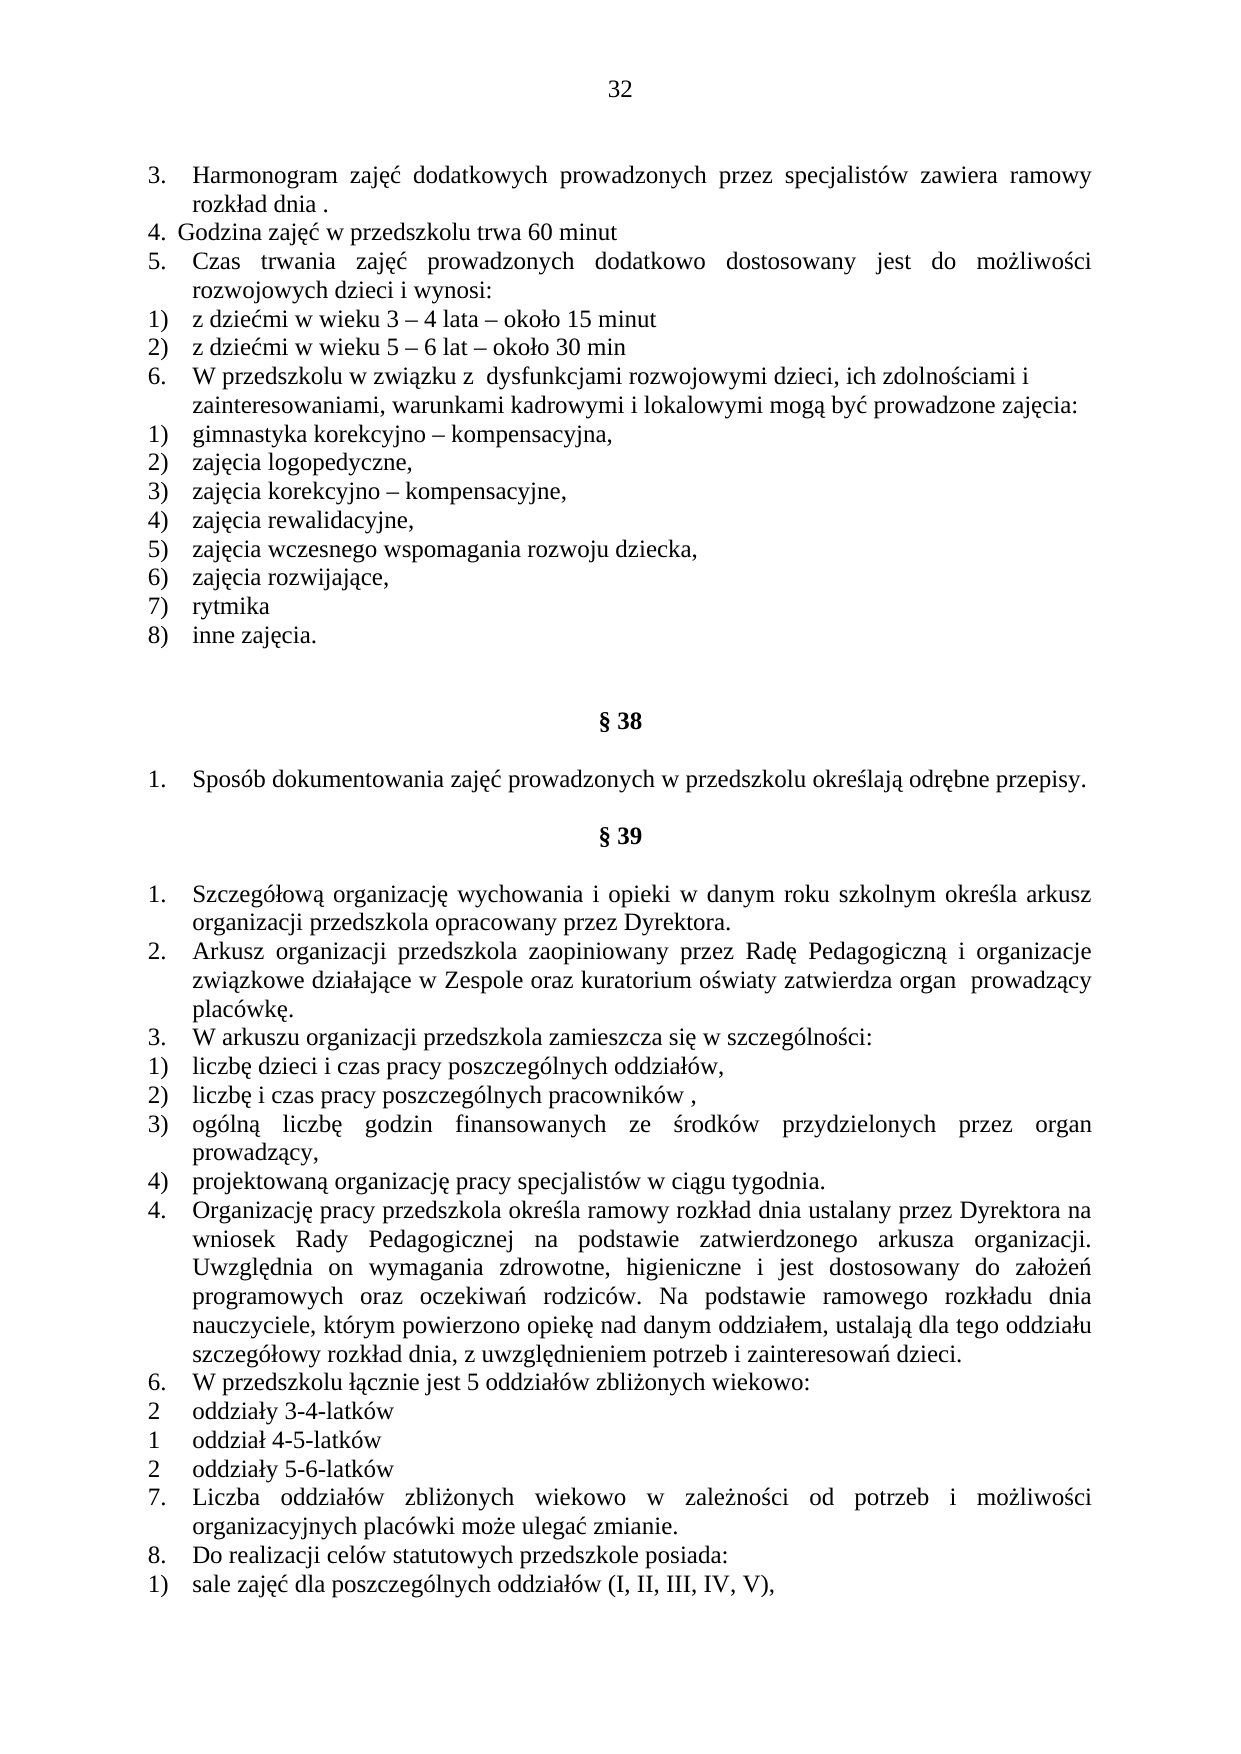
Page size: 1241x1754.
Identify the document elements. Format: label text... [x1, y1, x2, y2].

text 2) z dziećmi w wieku 5 – 6 lat – około 30 min [148, 332, 1093, 361]
text 3. W arkuszu organizacji przedszkola zamieszcza się w szczególności: [148, 1022, 1093, 1051]
text 5) zajęcia wczesnego wspomagania rozwoju dziecka, [148, 534, 1093, 562]
text 2) liczbę i czas pracy poszczególnych pracowników , [148, 1080, 1093, 1109]
text 1 oddział 4-5-latków [148, 1425, 1093, 1454]
text 3) ogólną liczbę godzin finansowanych ze środków przydzielonych przez organ prowadzący, [148, 1109, 1093, 1166]
text 4. Organizację pracy przedszkola określa ramowy rozkład dnia ustalany przez Dyrektora na wniosek Rady Pedagogicznej na podstawie zatwierdzonego arkusza organizacji. Uwzględnia on wymagania zdrowotne, higieniczne i jest dostosowany do założeń programowych oraz oczekiwań rodziców. Na podstawie ramowego rozkładu dnia nauczyciele, którym powierzono opiekę nad danym oddziałem, ustalają dla tego oddziału szczegółowy rozkład dnia, z uwzględnieniem potrzeb i zainteresowań dzieci. [148, 1195, 1093, 1367]
text § 39 [148, 821, 1093, 850]
text 1) z dziećmi w wieku 3 – 4 lata – około 15 minut [148, 304, 1093, 332]
list W przedszkolu w związku z dysfunkcjami rozwojowymi dzieci, ich zdolnościami i zainteresowaniami, warunkami kadrowymi i lokalowymi mogą być prowadzone zajęcia: [148, 361, 1093, 419]
text 3) zajęcia korekcyjno – kompensacyjne, [148, 476, 1093, 505]
text 6. W przedszkolu łącznie jest 5 oddziałów zbliżonych wiekowo: [148, 1367, 1093, 1396]
text 1. Szczegółową organizację wychowania i opieki w danym roku szkolnym określa arkusz organizacji przedszkola opracowany przez Dyrektora. [148, 879, 1093, 936]
text 2 oddziały 5-6-latków [148, 1454, 1093, 1482]
list Godzina zajęć w przedszkolu trwa 60 minut [148, 217, 1093, 246]
text 2 oddziały 3-4-latków [148, 1396, 1093, 1425]
text 8) inne zajęcia. [148, 620, 1093, 649]
list Do realizacji celów statutowych przedszkole posiada: [148, 1540, 1093, 1569]
text 1) liczbę dzieci i czas pracy poszczególnych oddziałów, [148, 1051, 1093, 1080]
text 1) gimnastyka korekcyjno – kompensacyjna, [148, 419, 1093, 447]
text § 38 [148, 706, 1093, 735]
text 4) zajęcia rewalidacyjne, [148, 505, 1093, 534]
list Liczba oddziałów zbliżonych wiekowo w zależności od potrzeb i możliwości organizacyjnych placówki może ulegać zmianie. [148, 1482, 1093, 1540]
list Harmonogram zajęć dodatkowych prowadzonych przez specjalistów zawiera ramowy rozkład dnia . [148, 160, 1093, 217]
text 6) zajęcia rozwijające, [148, 562, 1093, 591]
list sale zajęć dla poszczególnych oddziałów (I, II, III, IV, V), [148, 1569, 1093, 1597]
list Sposób dokumentowania zajęć prowadzonych w przedszkolu określają odrębne przepisy. [148, 764, 1093, 792]
list Czas trwania zajęć prowadzonych dodatkowo dostosowany jest do możliwości rozwojowych dzieci i wynosi: [148, 246, 1093, 304]
text 4) projektowaną organizację pracy specjalistów w ciągu tygodnia. [148, 1166, 1093, 1195]
text 2) zajęcia logopedyczne, [148, 447, 1093, 476]
text 7) rytmika [148, 591, 1093, 620]
text 2. Arkusz organizacji przedszkola zaopiniowany przez Radę Pedagogiczną i organizacje związkowe działające w Zespole oraz kuratorium oświaty zatwierdza organ prowadzący placówkę. [148, 936, 1093, 1022]
